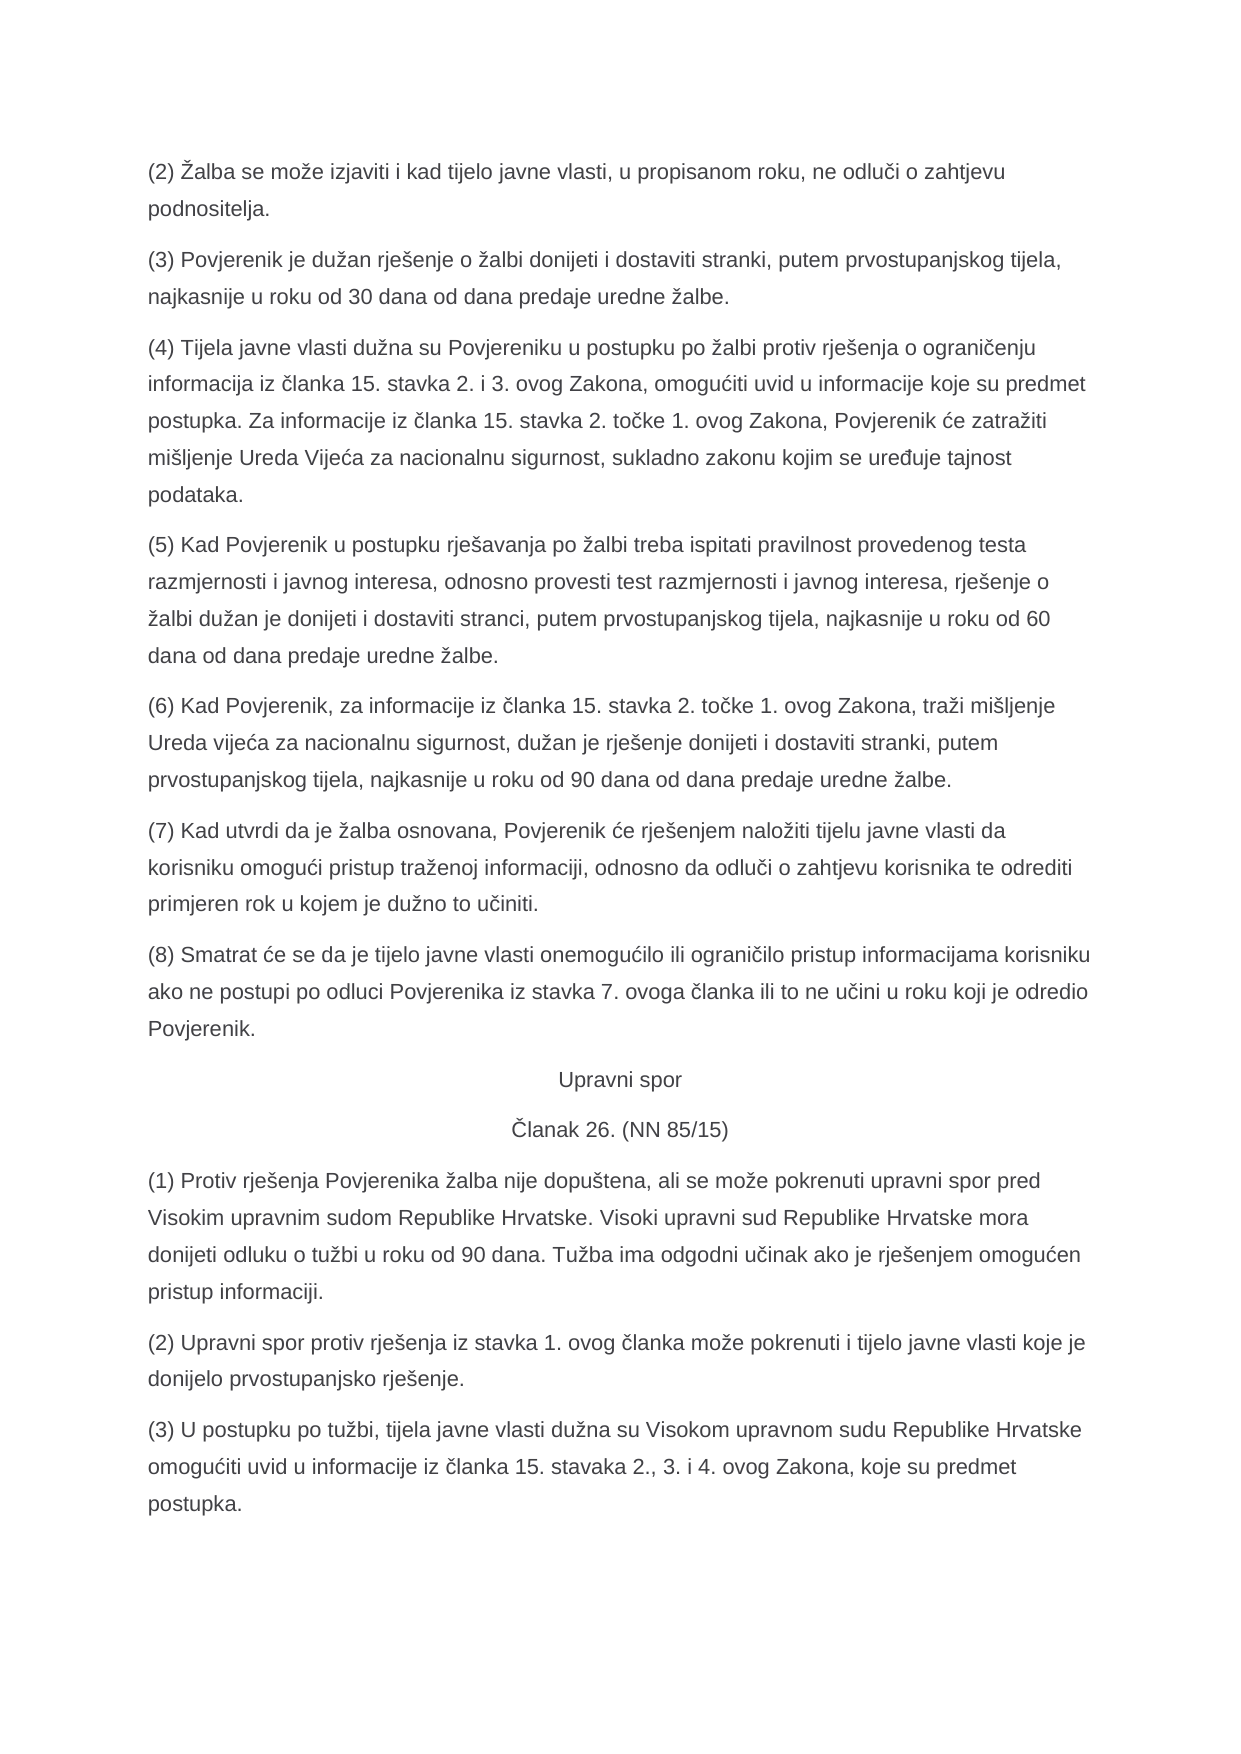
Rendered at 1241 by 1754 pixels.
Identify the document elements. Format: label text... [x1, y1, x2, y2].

text (4) Tijela javne vlasti dužna su Povjereniku u postupku po žalbi protiv rješenja o ograničenju informacija iz članka 15. stavka 2. i 3. ovog Zakona, omogućiti uvid u informacije koje su predmet postupka. Za informacije iz članka 15. stavka 2. točke 1. ovog Zakona, Povjerenik će zatražiti mišljenje Ureda Vijeća za nacionalnu sigurnost, sukladno zakonu kojim se uređuje tajnost podataka. [148, 323, 1093, 507]
text (7) Kad utvrdi da je žalba osnovana, Povjerenik će rješenjem naložiti tijelu javne vlasti da korisniku omogući pristup traženoj informaciji, odnosno da odluči o zahtjevu korisnika te odrediti primjeren rok u kojem je dužno to učiniti. [148, 806, 1093, 917]
text (2) Žalba se može izjaviti i kad tijelo javne vlasti, u propisanom roku, ne odluči o zahtjevu podnositelja. [148, 148, 1093, 221]
text Članak 26. (NN 85/15) [148, 1106, 1093, 1143]
text (6) Kad Povjerenik, za informacije iz članka 15. stavka 2. točke 1. ovog Zakona, traži mišljenje Ureda vijeća za nacionalnu sigurnost, dužan je rješenje donijeti i dostaviti stranki, putem prvostupanjskog tijela, najkasnije u roku od 90 dana od dana predaje uredne žalbe. [148, 682, 1093, 792]
text (3) Povjerenik je dužan rješenje o žalbi donijeti i dostaviti stranki, putem prvostupanjskog tijela, najkasnije u roku od 30 dana od dana predaje uredne žalbe. [148, 235, 1093, 309]
text (3) U postupku po tužbi, tijela javne vlasti dužna su Visokom upravnom sudu Republike Hrvatske omogućiti uvid u informacije iz članka 15. stavaka 2., 3. i 4. ovog Zakona, koje su predmet postupka. [148, 1405, 1093, 1516]
text (5) Kad Povjerenik u postupku rješavanja po žalbi treba ispitati pravilnost provedenog testa razmjernosti i javnog interesa, odnosno provesti test razmjernosti i javnog interesa, rješenje o žalbi dužan je donijeti i dostaviti stranci, putem prvostupanjskog tijela, najkasnije u roku od 60 dana od dana predaje uredne žalbe. [148, 521, 1093, 668]
text (1) Protiv rješenja Povjerenika žalba nije dopuštena, ali se može pokrenuti upravni spor pred Visokim upravnim sudom Republike Hrvatske. Visoki upravni sud Republike Hrvatske mora donijeti odluku o tužbi u roku od 90 dana. Tužba ima odgodni učinak ako je rješenjem omogućen pristup informaciji. [148, 1157, 1093, 1304]
text (8) Smatrat će se da je tijelo javne vlasti onemogućilo ili ograničilo pristup informacijama korisniku ako ne postupi po odluci Povjerenika iz stavka 7. ovoga članka ili to ne učini u roku koji je odredio Povjerenik. [148, 931, 1093, 1041]
text (2) Upravni spor protiv rješenja iz stavka 1. ovog članka može pokrenuti i tijelo javne vlasti koje je donijelo prvostupanjsko rješenje. [148, 1318, 1093, 1391]
text Upravni spor [148, 1055, 1093, 1092]
